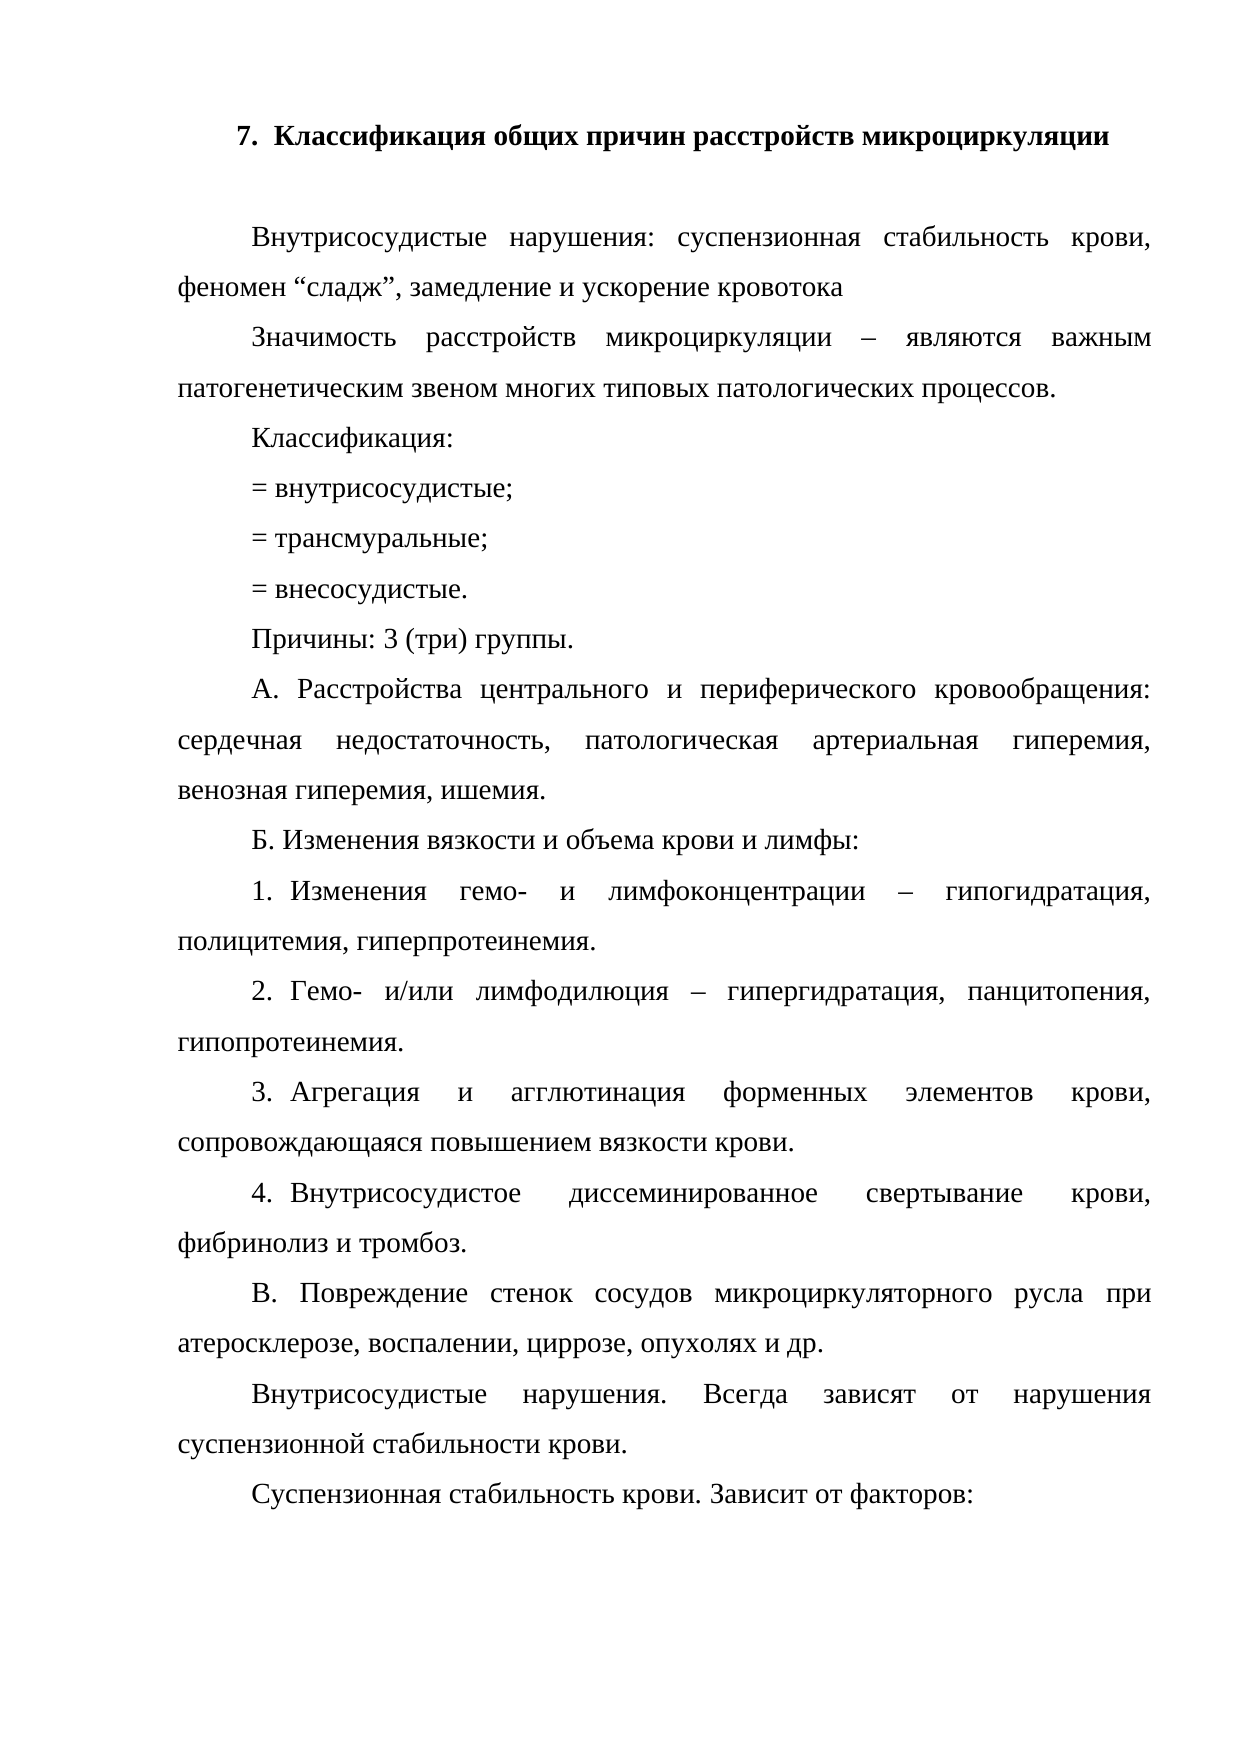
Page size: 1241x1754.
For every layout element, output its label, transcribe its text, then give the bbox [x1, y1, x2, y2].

list Гемо- и/или лимфодилюция – гипергидратация, панцитопения, гипопротеинемия. [177, 973, 1152, 1057]
text А. Расстройства центрального и периферического кровообращения: сердечная недостаточность, патологическая артериальная гиперемия, венозная гиперемия, ишемия. [177, 672, 1152, 806]
text = внутрисосудистые; [177, 470, 1152, 504]
text Внутрисосудистые нарушения. Всегда зависят от нарушения суспензионной стабильности крови. [177, 1376, 1152, 1460]
text = внесосудистые. [177, 571, 1152, 604]
text = трансмуральные; [177, 521, 1152, 554]
text Суспензионная стабильность крови. Зависит от факторов: [177, 1477, 1152, 1510]
text Классификация: [177, 420, 1152, 453]
list Агрегация и агглютинация форменных элементов крови, сопровождающаяся повышением вязкости крови. [177, 1074, 1152, 1158]
text Причины: 3 (три) группы. [177, 621, 1152, 655]
list Классификация общих причин расстройств микроциркуляции [177, 118, 1152, 152]
list Изменения гемо- и лимфоконцентрации – гипогидратация, полицитемия, гиперпротеинемия. [177, 873, 1152, 957]
list Внутрисосудистое диссеминированное свертывание крови, фибринолиз и тромбоз. [177, 1175, 1152, 1258]
text Внутрисосудистые нарушения: суспензионная стабильность крови, феномен “сладж”, замедление и ускорение кровотока [177, 219, 1152, 303]
text Значимость расстройств микроциркуляции – являются важным патогенетическим звеном многих типовых патологических процессов. [177, 319, 1152, 403]
text В. Повреждение стенок сосудов микроциркуляторного русла при атеросклерозе, воспалении, циррозе, опухолях и др. [177, 1275, 1152, 1359]
text Б. Изменения вязкости и объема крови и лимфы: [177, 822, 1152, 856]
